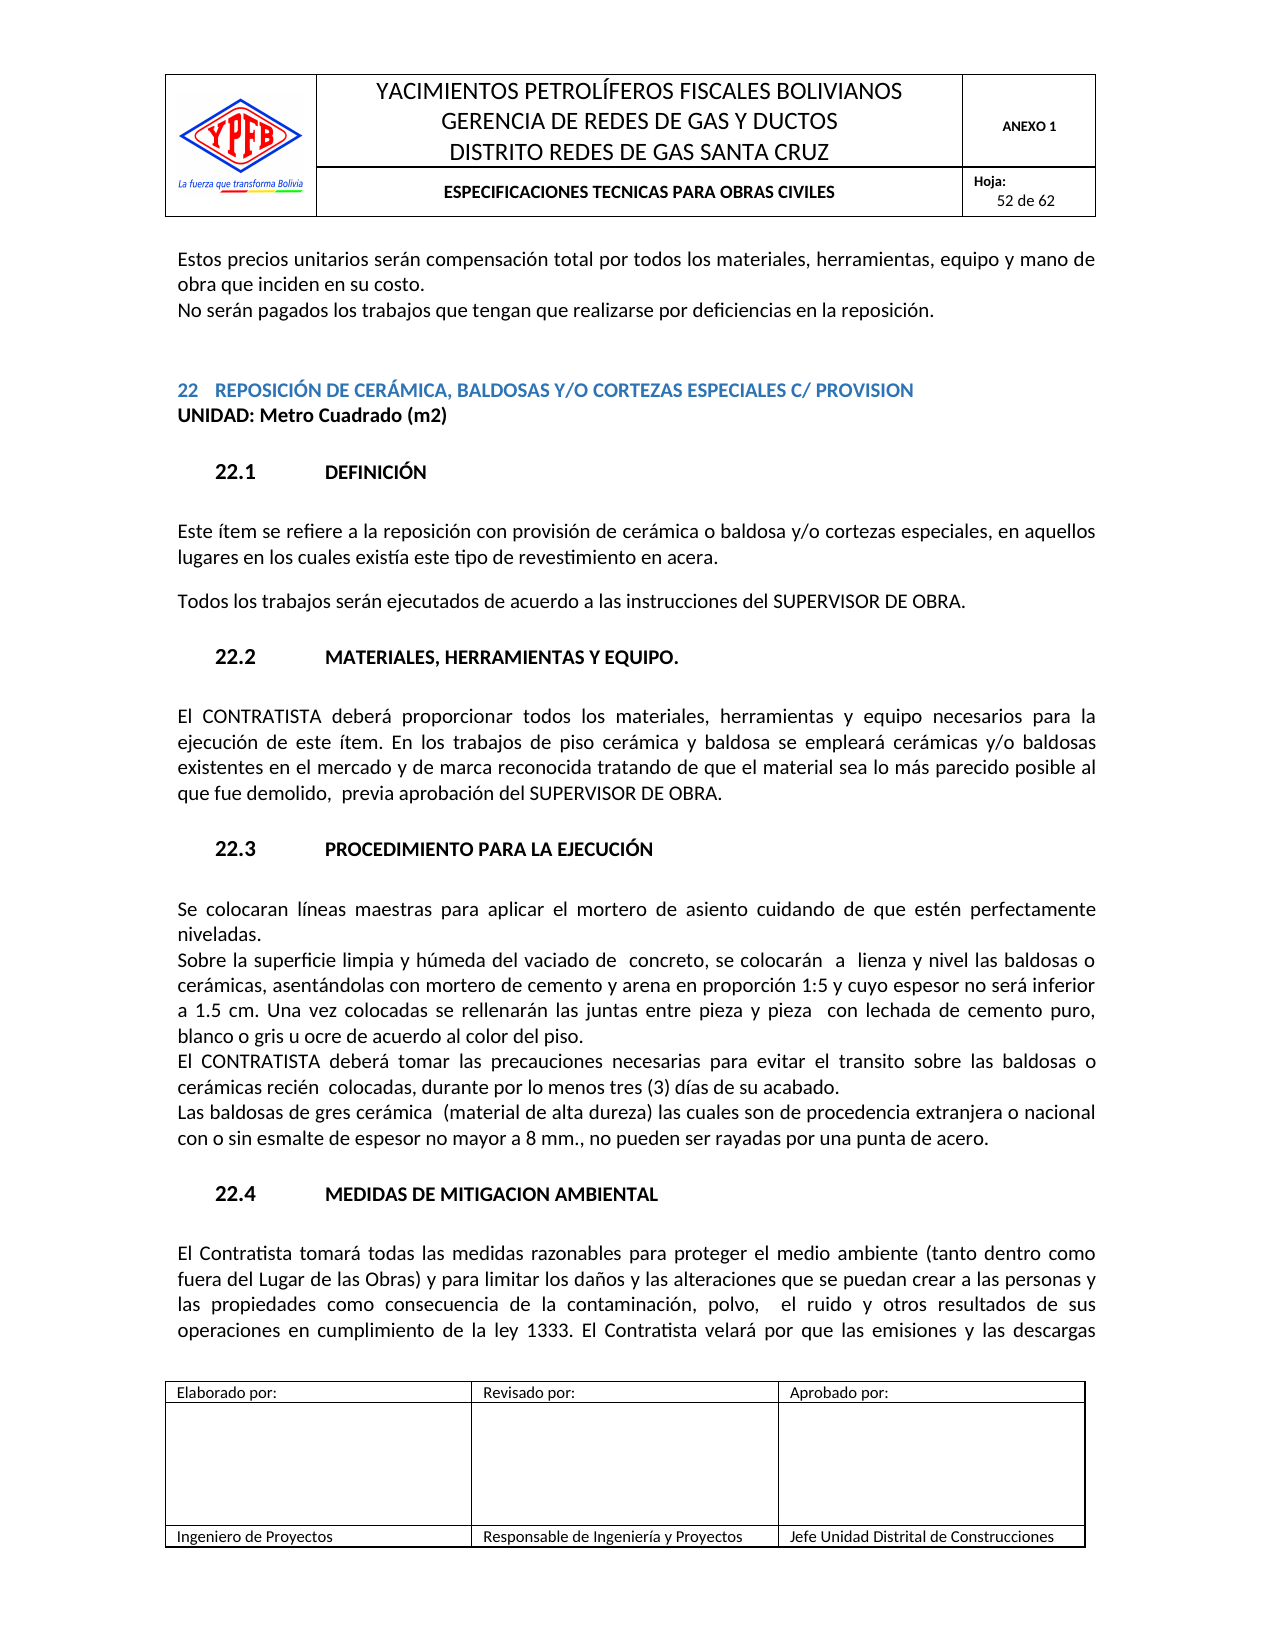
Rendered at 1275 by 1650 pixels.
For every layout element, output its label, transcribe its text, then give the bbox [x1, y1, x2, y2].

text Las baldosas de gres cerámica (material de alta dureza) las cuales son de procedencia extranjera o nacional con o sin esmalte de espesor no mayor a ., no pueden ser rayadas por una punta de acero. [177, 1099, 1098, 1150]
text UNIDAD: Metro Cuadrado (m2) [177, 403, 1098, 428]
text El CONTRATISTA deberá tomar las precauciones necesarias para evitar el transito sobre las baldosas o cerámicas recién colocadas, durante por lo menos tres (3) días de su acabado. [177, 1048, 1098, 1099]
picture [176, 93, 304, 198]
text No serán pagados los trabajos que tengan que realizarse por deficiencias en la reposición. [177, 297, 1098, 322]
text Se colocaran líneas maestras para aplicar el mortero de asiento cuidando de que estén perfectamente niveladas. [177, 896, 1098, 947]
text Este ítem se refiere a la reposición con provisión de cerámica o baldosa y/o cortezas especiales, en aquellos lugares en los cuales existía este tipo de revestimiento en acera. [177, 518, 1098, 569]
list PROCEDIMIENTO PARA LA EJECUCIÓN [215, 834, 1098, 863]
list MEDIDAS DE MITIGACION AMBIENTAL [215, 1179, 1098, 1207]
text El CONTRATISTA deberá proporcionar todos los materiales, herramientas y equipo necesarios para la ejecución de este ítem. En los trabajos de piso cerámica y baldosa se empleará cerámicas y/o baldosas existentes en el mercado y de marca reconocida tratando de que el material sea lo más parecido posible al que fue demolido, previa aprobación del SUPERVISOR DE OBRA. [177, 704, 1098, 805]
text Sobre la superficie limpia y húmeda del vaciado de concreto, se colocarán a lienza y nivel las baldosas o cerámicas, asentándolas con mortero de cemento y arena en proporción 1:5 y cuyo espesor no será inferior a . Una vez colocadas se rellenarán las juntas entre pieza y pieza con lechada de cemento puro, blanco o gris u ocre de acuerdo al color del piso. [177, 947, 1098, 1048]
subtitle REPOSICIÓN DE CERÁMICA, BALDOSAS Y/O CORTEZAS ESPECIALES C/ PROVISION [177, 377, 1098, 403]
text Estos precios unitarios serán compensación total por todos los materiales, herramientas, equipo y mano de obra que inciden en su costo. [177, 246, 1098, 297]
list MATERIALES, HERRAMIENTAS Y EQUIPO. [215, 642, 1098, 670]
list DEFINICIÓN [215, 457, 1098, 485]
text Todos los trabajos serán ejecutados de acuerdo a las instrucciones del SUPERVISOR DE OBRA. [177, 588, 1098, 613]
